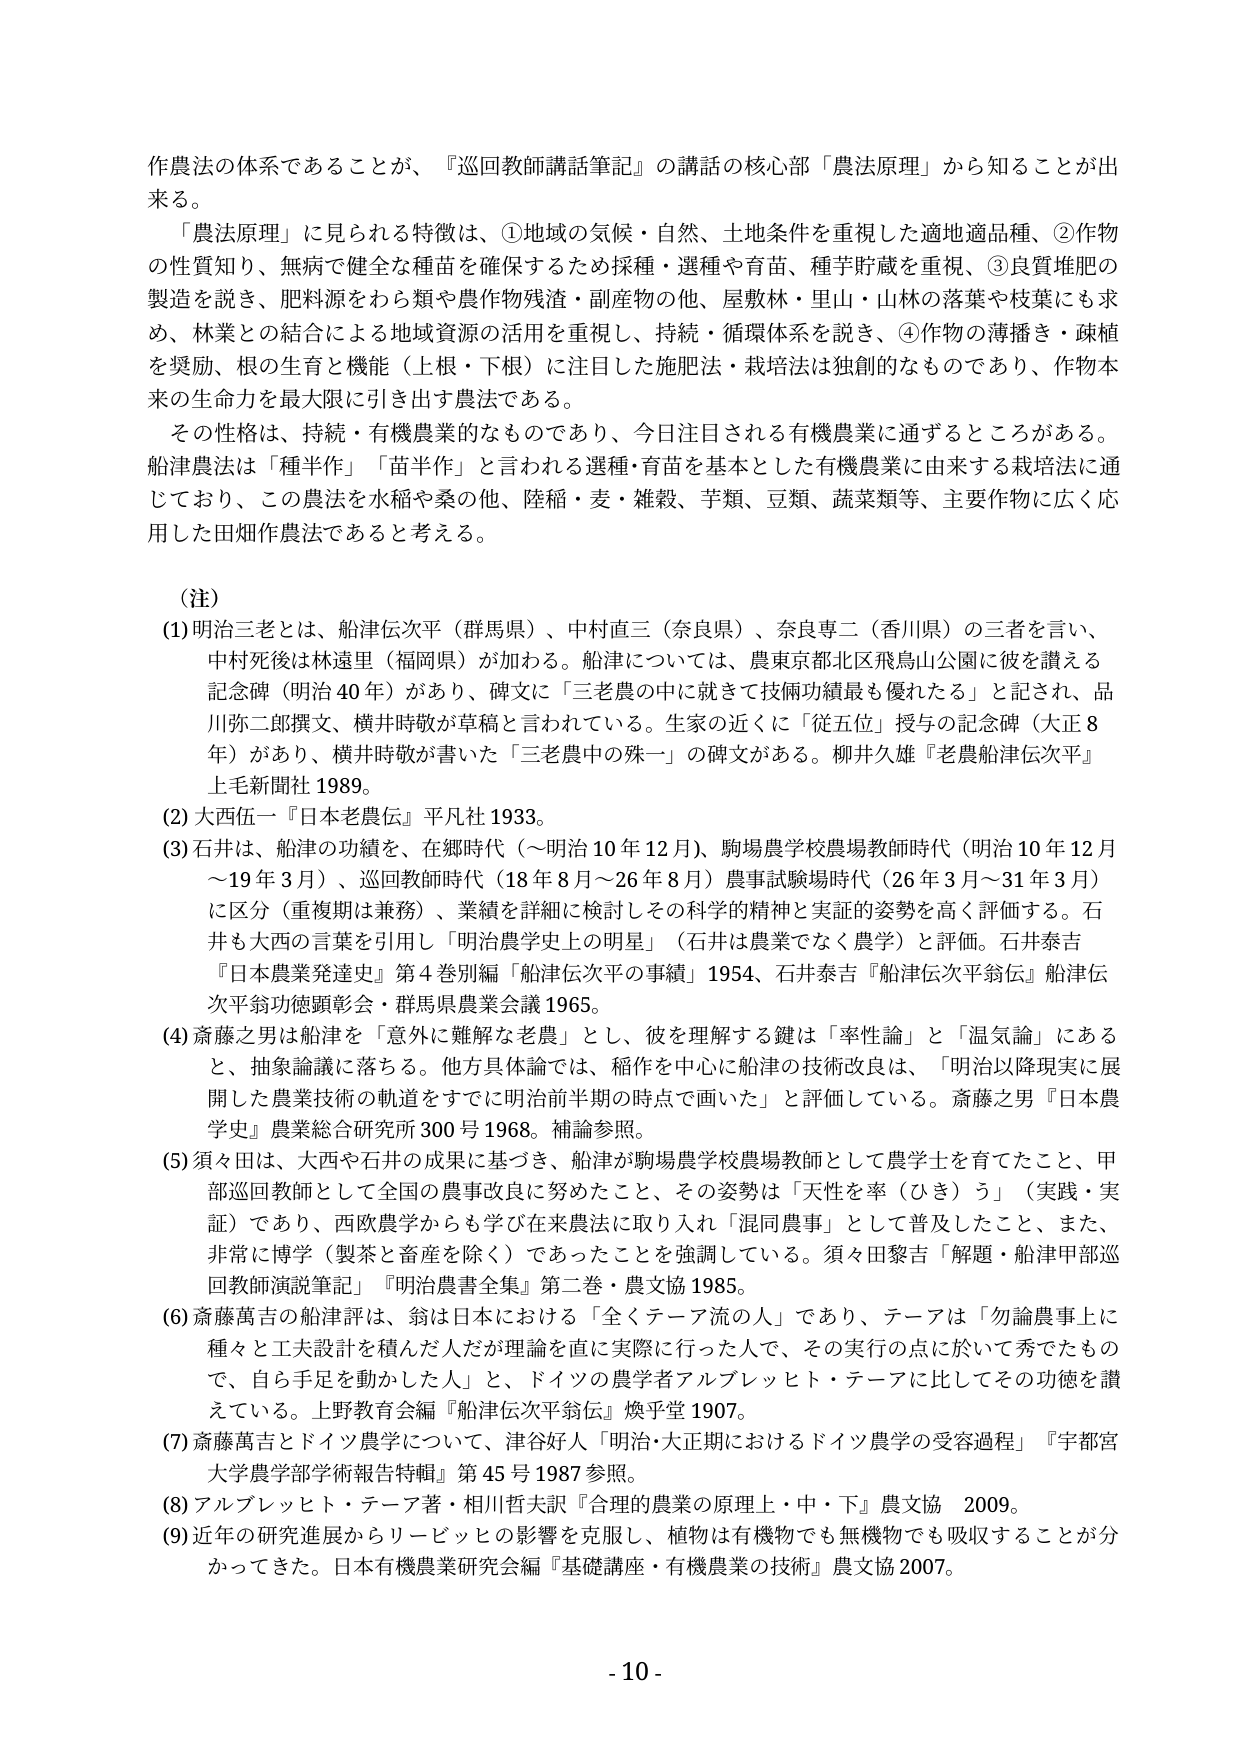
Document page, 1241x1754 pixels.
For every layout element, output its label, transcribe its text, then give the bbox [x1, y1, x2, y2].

list 斎藤萬吉とドイツ農学について、津谷好人「明治･大正期におけるドイツ農学の受容過程」『宇都宮大学農学部学術報告特輯』第45号1987参照。 [162, 1425, 1122, 1487]
text (2) 大西伍一『日本老農伝』平凡社1933。 [162, 800, 1122, 831]
list 斎藤萬吉の船津評は、翁は日本における「全くテーア流の人」であり、テーアは「勿論農事上に種々と工夫設計を積んだ人だが理論を直に実際に行った人で、その実行の点に於いて秀でたもので、自ら手足を動かした人」と、ドイツの農学者アルブレッヒト・テーアに比してその功徳を讃えている。上野教育会編『船津伝次平翁伝』煥乎堂1907。 [162, 1300, 1122, 1425]
list 須々田は、大西や石井の成果に基づき、船津が駒場農学校農場教師として農学士を育てたこと、甲部巡回教師として全国の農事改良に努めたこと、その姿勢は「天性を率（ひき）う」（実践・実証）であり、西欧農学からも学び在来農法に取り入れ「混同農事」として普及したこと、また、非常に博学（製茶と畜産を除く）であったことを強調している。須々田黎吉「解題・船津甲部巡回教師演説筆記」『明治農書全集』第二巻・農文協1985。 [162, 1143, 1122, 1300]
list 近年の研究進展からリービッヒの影響を克服し、植物は有機物でも無機物でも吸収することが分かってきた。日本有機農業研究会編『基礎講座・有機農業の技術』農文協2007。 [162, 1518, 1122, 1581]
text （注） [148, 581, 1122, 612]
list 斎藤之男は船津を「意外に難解な老農」とし、彼を理解する鍵は「率性論」と「温気論」にあると、抽象論議に落ちる。他方具体論では、稲作を中心に船津の技術改良は、「明治以降現実に展開した農業技術の軌道をすでに明治前半期の時点で画いた」と評価している。斎藤之男『日本農学史』農業総合研究所300号1968。補論参照。 [162, 1018, 1122, 1143]
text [148, 148, 1122, 214]
text その性格は、持続・有機農業的なものであり、今日注目される有機農業に通ずるところがある。船津農法は「種半作」「苗半作」と言われる選種･育苗を基本とした有機農業に由来する栽培法に通じており、この農法を水稲や桑の他、陸稲・麦・雑穀、芋類、豆類、蔬菜類等、主要作物に広く応用した田畑作農法であると考える。 [148, 414, 1122, 548]
list 明治三老とは、船津伝次平（群馬県）、中村直三（奈良県）、奈良専二（香川県）の三者を言い、中村死後は林遠里（福岡県）が加わる。船津については、農東京都北区飛鳥山公園に彼を讃える記念碑（明治40年）があり、碑文に「三老農の中に就きて技倆功績最も優れたる」と記され、品川弥二郎撰文、横井時敬が草稿と言われている。生家の近くに「従五位」授与の記念碑（大正8年）があり、横井時敬が書いた「三老農中の殊一」の碑文がある。柳井久雄『老農船津伝次平』上毛新聞社1989。 [162, 612, 1122, 800]
text 「農法原理」に見られる特徴は、①地域の気候・自然、土地条件を重視した適地適品種、②作物の性質知り、無病で健全な種苗を確保するため採種・選種や育苗、種芋貯蔵を重視、③良質堆肥の製造を説き、肥料源をわら類や農作物残渣・副産物の他、屋敷林・里山・山林の落葉や枝葉にも求め、林業との結合による地域資源の活用を重視し、持続・循環体系を説き、④作物の薄播き・疎植を奨励、根の生育と機能（上根・下根）に注目した施肥法・栽培法は独創的なものであり、作物本来の生命力を最大限に引き出す農法である。 [148, 214, 1122, 414]
list アルブレッヒト・テーア著・相川哲夫訳『合理的農業の原理上・中・下』農文協 2009。 [162, 1487, 1122, 1518]
list 石井は、船津の功績を、在郷時代（～明治10年12月)、駒場農学校農場教師時代（明治10年12月～19年3月）、巡回教師時代（18年8月～26年8月）農事試験場時代（26年3月～31年3月）に区分（重複期は兼務）、業績を詳細に検討しその科学的精神と実証的姿勢を高く評価する。石井も大西の言葉を引用し「明治農学史上の明星」（石井は農業でなく農学）と評価。石井泰吉『日本農業発達史』第４巻別編「船津伝次平の事績」1954、石井泰吉『船津伝次平翁伝』船津伝次平翁功徳顕彰会・群馬県農業会議1965。 [162, 831, 1122, 1018]
